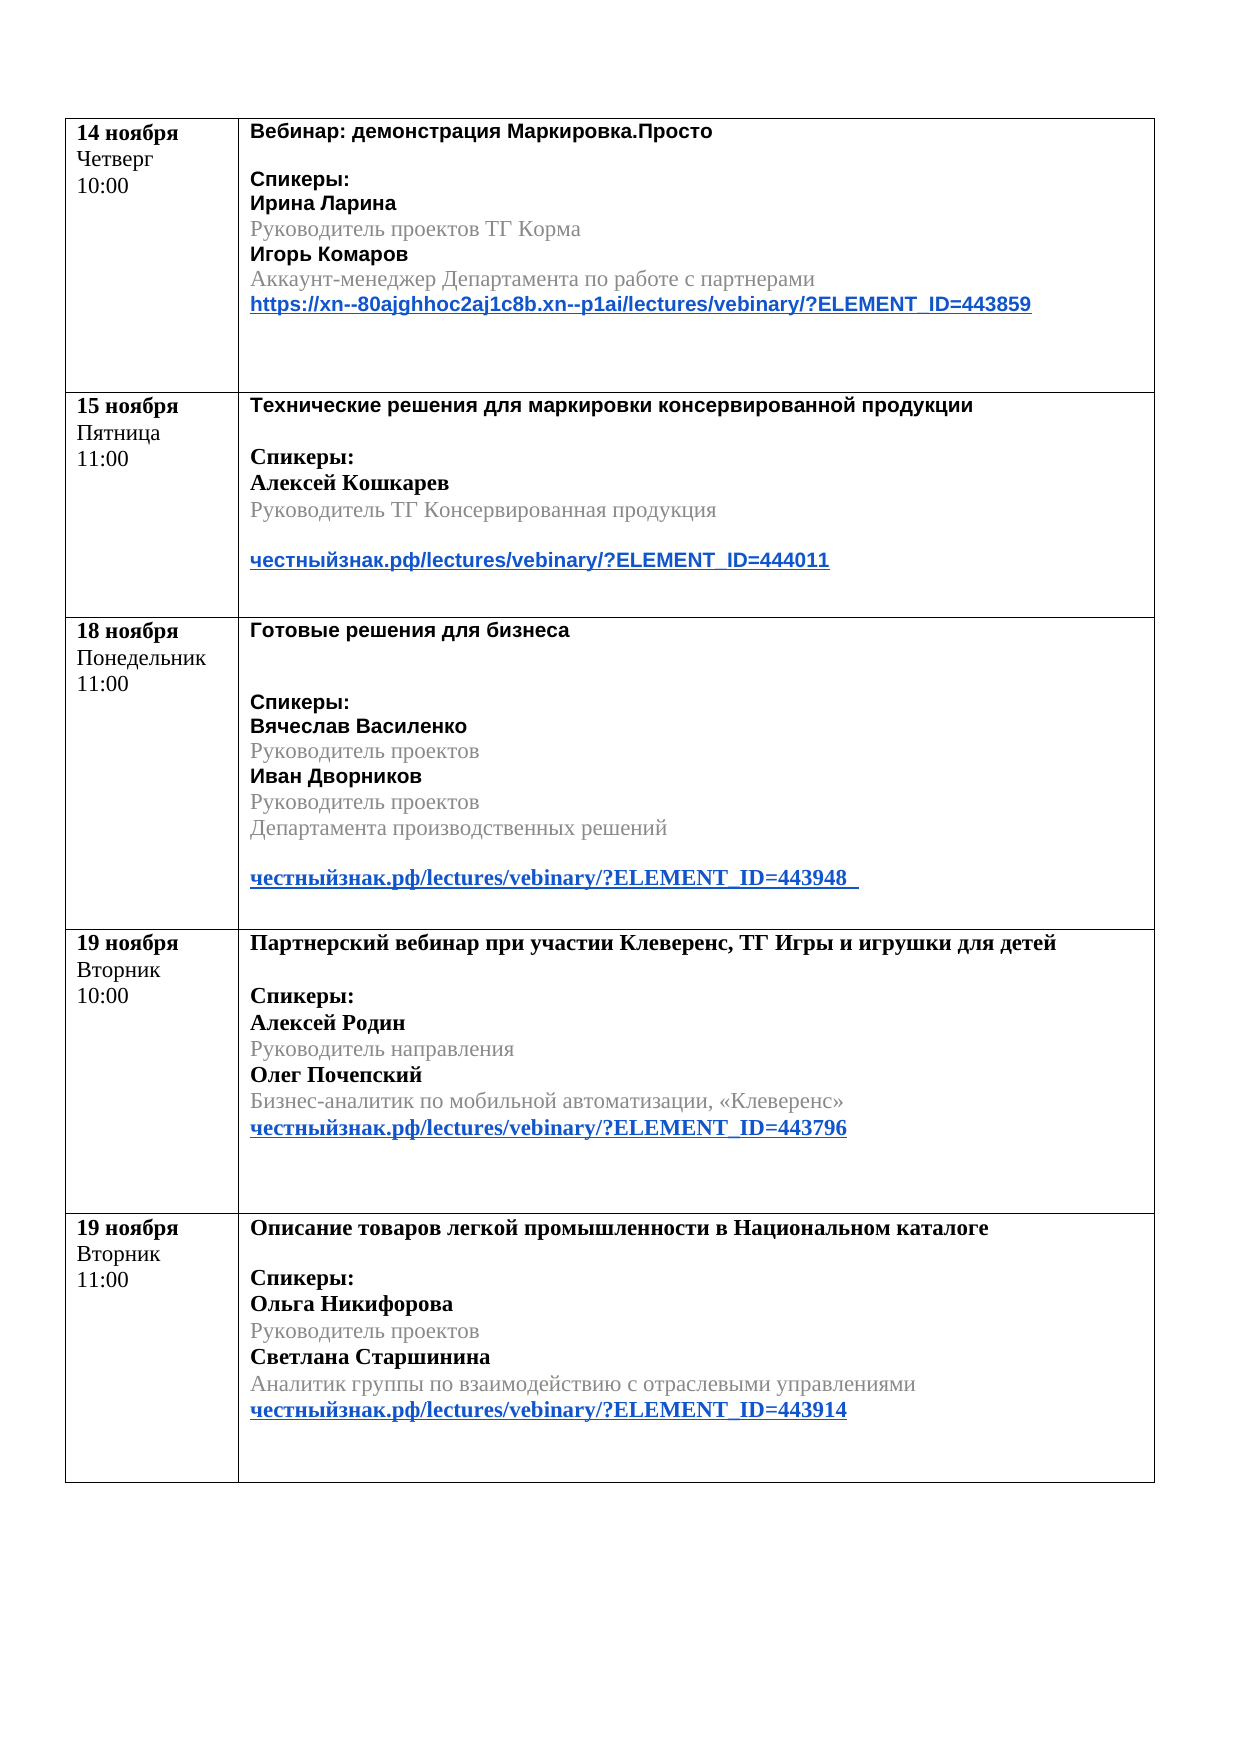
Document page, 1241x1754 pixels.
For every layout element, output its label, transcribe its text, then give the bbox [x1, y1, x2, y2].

table_cell Партнерский вебинар при участии Клеверенс, ТГ Игры и игрушки для детей Спикеры: Алексей Родин Руководитель направления Олег Почепский Бизнес-аналитик по мобильной автоматизации, «Клеверенс» честныйзнак.рф/lectures/vebinary/?ELEMENT_ID=443796 [239, 930, 1154, 1213]
table_cell Готовые решения для бизнеса Спикеры: Вячеслав Василенко Руководитель проектов Иван Дворников Руководитель проектов Департамента производственных решений честныйзнак.рф/lectures/vebinary/?ELEMENT_ID=443948 [239, 618, 1154, 928]
table_cell Описание товаров легкой промышленности в Национальном каталоге Спикеры: Ольга Никифорова Руководитель проектов Светлана Старшинина Аналитик группы по взаимодействию с отраслевыми управлениями честныйзнак.рф/lectures/vebinary/?ELEMENT_ID=443914 [239, 1214, 1154, 1482]
table_cell 18 ноября Понедельник 11:00 [66, 618, 238, 928]
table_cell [66, 119, 238, 392]
table_cell 19 ноября Вторник 11:00 [66, 1214, 238, 1482]
table_cell 19 ноября Вторник 10:00 [66, 930, 238, 1213]
table_cell Технические решения для маркировки консервированной продукции Спикеры: Алексей Кошкарев Руководитель ТГ Консервированная продукция честныйзнак.рф/lectures/vebinary/?ELEMENT_ID=444011 [239, 393, 1154, 617]
table_cell 15 ноября Пятница 11:00 [66, 393, 238, 617]
table_cell Вебинар: демонстрация Маркировка.Просто Спикеры: Ирина Ларина Руководитель проектов ТГ Корма Игорь Комаров Аккаунт-менеджер Департамента по работе с партнерами https://xn--80ajghhoc2aj1c8b.xn--p1ai/lectures/vebinary/?ELEMENT_ID=443859 [239, 119, 1154, 392]
